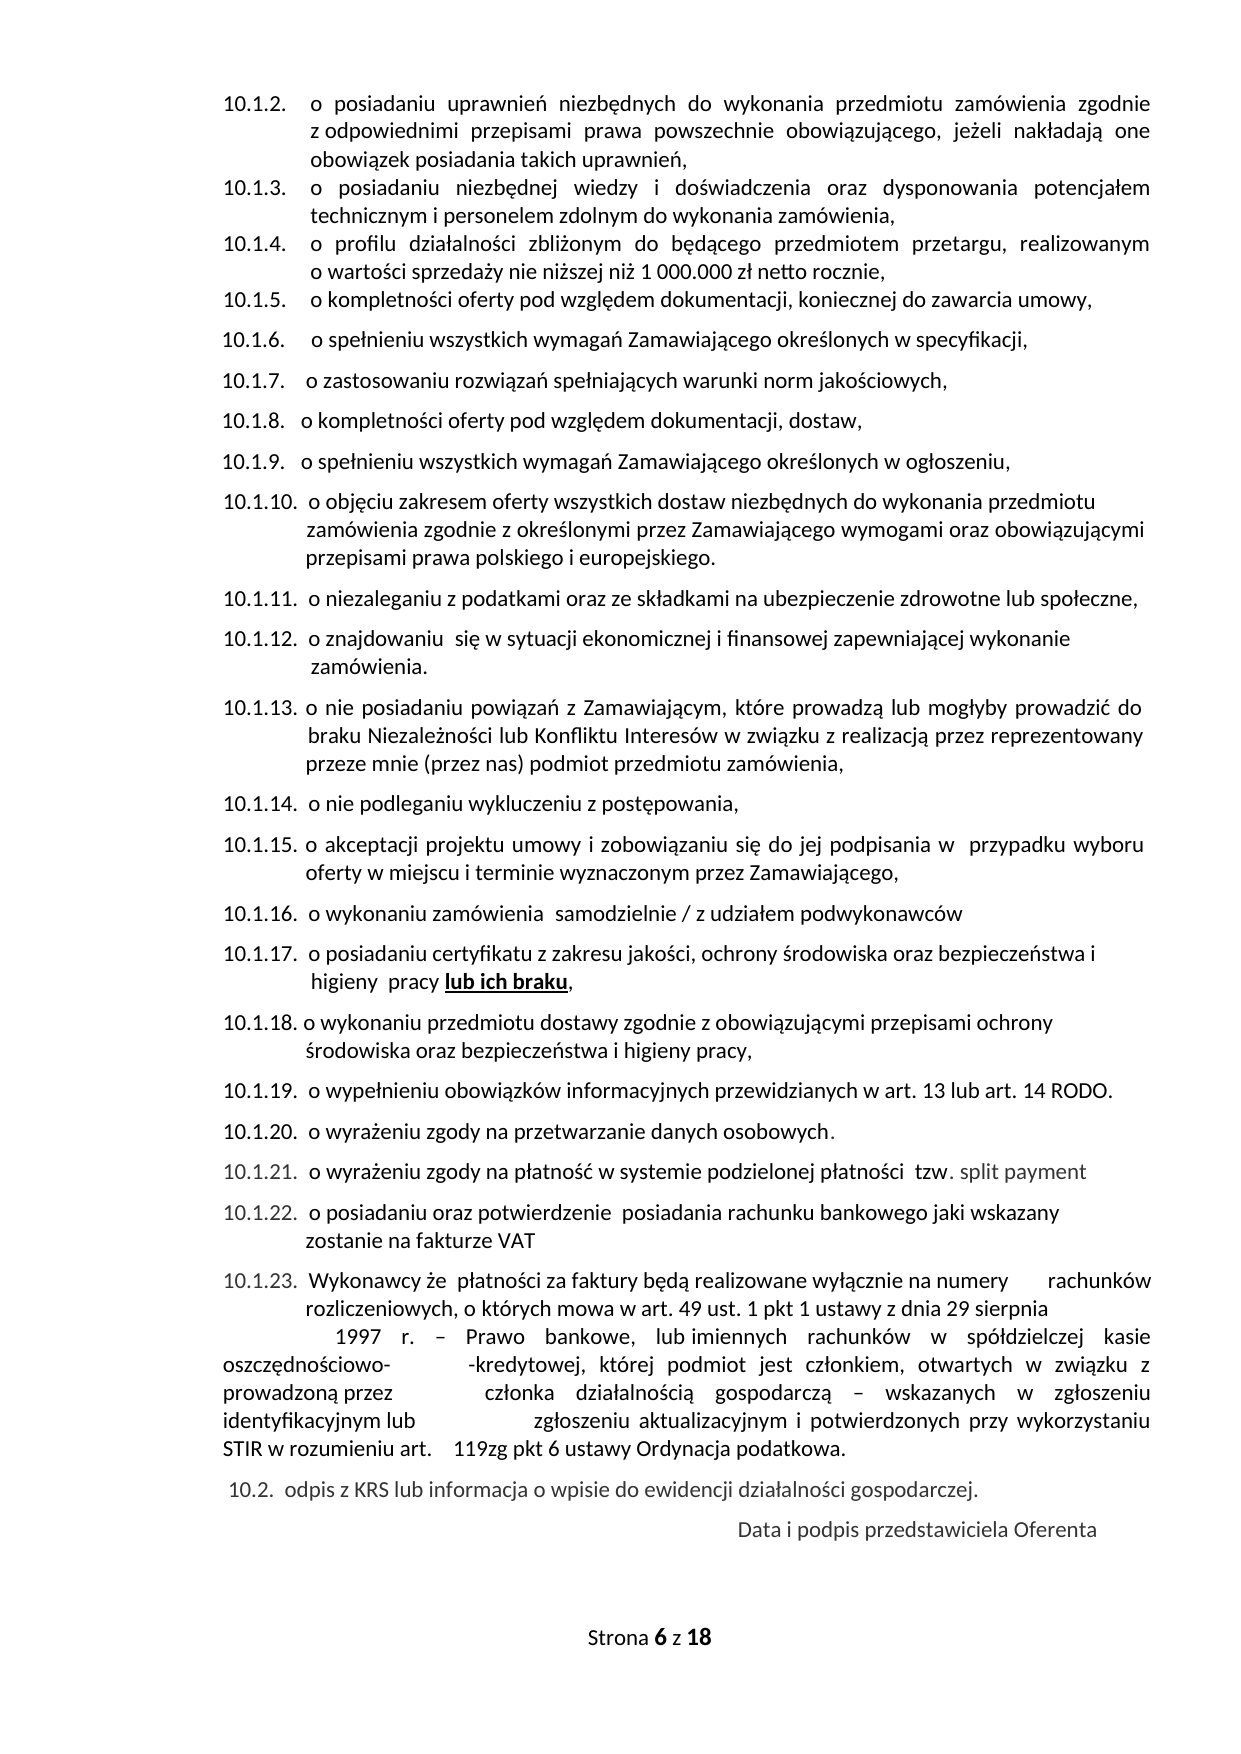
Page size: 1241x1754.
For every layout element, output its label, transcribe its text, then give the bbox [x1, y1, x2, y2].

text 10.1.23. Wykonawcy że płatności za faktury będą realizowane wyłącznie na numery rachunków rozliczeniowych, o których mowa w art. 49 ust. 1 pkt 1 ustawy z dnia 29 sierpnia 1997 r. – Prawo bankowe, lub imiennych rachunków w spółdzielczej kasie oszczędnościowo- -kredytowej, której podmiot jest członkiem, otwartych w związku z prowadzoną przez członka działalnością gospodarczą – wskazanych w zgłoszeniu identyfikacyjnym lub zgłoszeniu aktualizacyjnym i potwierdzonych przy wykorzystaniu STIR w rozumieniu art. 119zg pkt 6 ustawy Ordynacja podatkowa. [223, 1266, 1152, 1462]
list o kompletności oferty pod względem dokumentacji, koniecznej do zawarcia umowy, [223, 285, 1152, 313]
text 10.1.15. o akceptacji projektu umowy i zobowiązaniu się do jej podpisania w przypadku wyboru oferty w miejscu i terminie wyznaczonym przez Zamawiającego, [223, 830, 1152, 886]
text 10.1.8. o kompletności oferty pod względem dokumentacji, dostaw, [185, 406, 1152, 434]
text 10.1.10. o objęciu zakresem oferty wszystkich dostaw niezbędnych do wykonania przedmiotu zamówienia zgodnie z określonymi przez Zamawiającego wymogami oraz obowiązującymi przepisami prawa polskiego i europejskiego. [223, 487, 1152, 571]
list o posiadaniu uprawnień niezbędnych do wykonania przedmiotu zamówienia zgodnie z odpowiednimi przepisami prawa powszechnie obowiązującego, jeżeli nakładają one obowiązek posiadania takich uprawnień, [223, 89, 1152, 173]
text 10.1.16. o wykonaniu zamówienia samodzielnie / z udziałem podwykonawców [223, 899, 1152, 927]
text 10.1.22. o posiadaniu oraz potwierdzenie posiadania rachunku bankowego jaki wskazany zostanie na fakturze VAT [223, 1198, 1152, 1254]
text 10.1.7. o zastosowaniu rozwiązań spełniających warunki norm jakościowych, [185, 366, 1152, 394]
text 10.2. odpis z KRS lub informacja o wpisie do ewidencji działalności gospodarczej. [223, 1475, 1152, 1503]
text 10.1.12. o znajdowaniu się w sytuacji ekonomicznej i finansowej zapewniającej wykonanie zamówienia. [223, 624, 1152, 681]
text 10.1.19. o wypełnieniu obowiązków informacyjnych przewidzianych w art. 13 lub art. 14 RODO. [223, 1076, 1152, 1104]
list o posiadaniu niezbędnej wiedzy i doświadczenia oraz dysponowania potencjałem technicznym i personelem zdolnym do wykonania zamówienia, [223, 173, 1152, 229]
list o profilu działalności zbliżonym do będącego przedmiotem przetargu, realizowanym o wartości sprzedaży nie niższej niż 1 000.000 zł netto rocznie, [223, 229, 1152, 285]
text 10.1.14. o nie podleganiu wykluczeniu z postępowania, [223, 789, 1152, 818]
text 10.1.11. o niezaleganiu z podatkami oraz ze składkami na ubezpieczenie zdrowotne lub społeczne, [223, 584, 1152, 612]
text 10.1.13. o nie posiadaniu powiązań z Zamawiającym, które prowadzą lub mogłyby prowadzić do braku Niezależności lub Konfliktu Interesów w związku z realizacją przez reprezentowany przeze mnie (przez nas) podmiot przedmiotu zamówienia, [223, 693, 1152, 777]
text Data i podpis przedstawiciela Oferenta [738, 1516, 1152, 1543]
text 10.1.17. o posiadaniu certyfikatu z zakresu jakości, ochrony środowiska oraz bezpieczeństwa i higieny pracy lub ich braku, [223, 939, 1152, 995]
text 10.1.6. o spełnieniu wszystkich wymagań Zamawiającego określonych w specyfikacji, [185, 325, 1152, 353]
text 10.1.21. o wyrażeniu zgody na płatność w systemie podzielonej płatności tzw. split payment [223, 1157, 1152, 1185]
text 10.1.9. o spełnieniu wszystkich wymagań Zamawiającego określonych w ogłoszeniu, [185, 447, 1152, 475]
text 10.1.18. o wykonaniu przedmiotu dostawy zgodnie z obowiązującymi przepisami ochrony środowiska oraz bezpieczeństwa i higieny pracy, [223, 1008, 1152, 1064]
text 10.1.20. o wyrażeniu zgody na przetwarzanie danych osobowych. [223, 1117, 1152, 1145]
